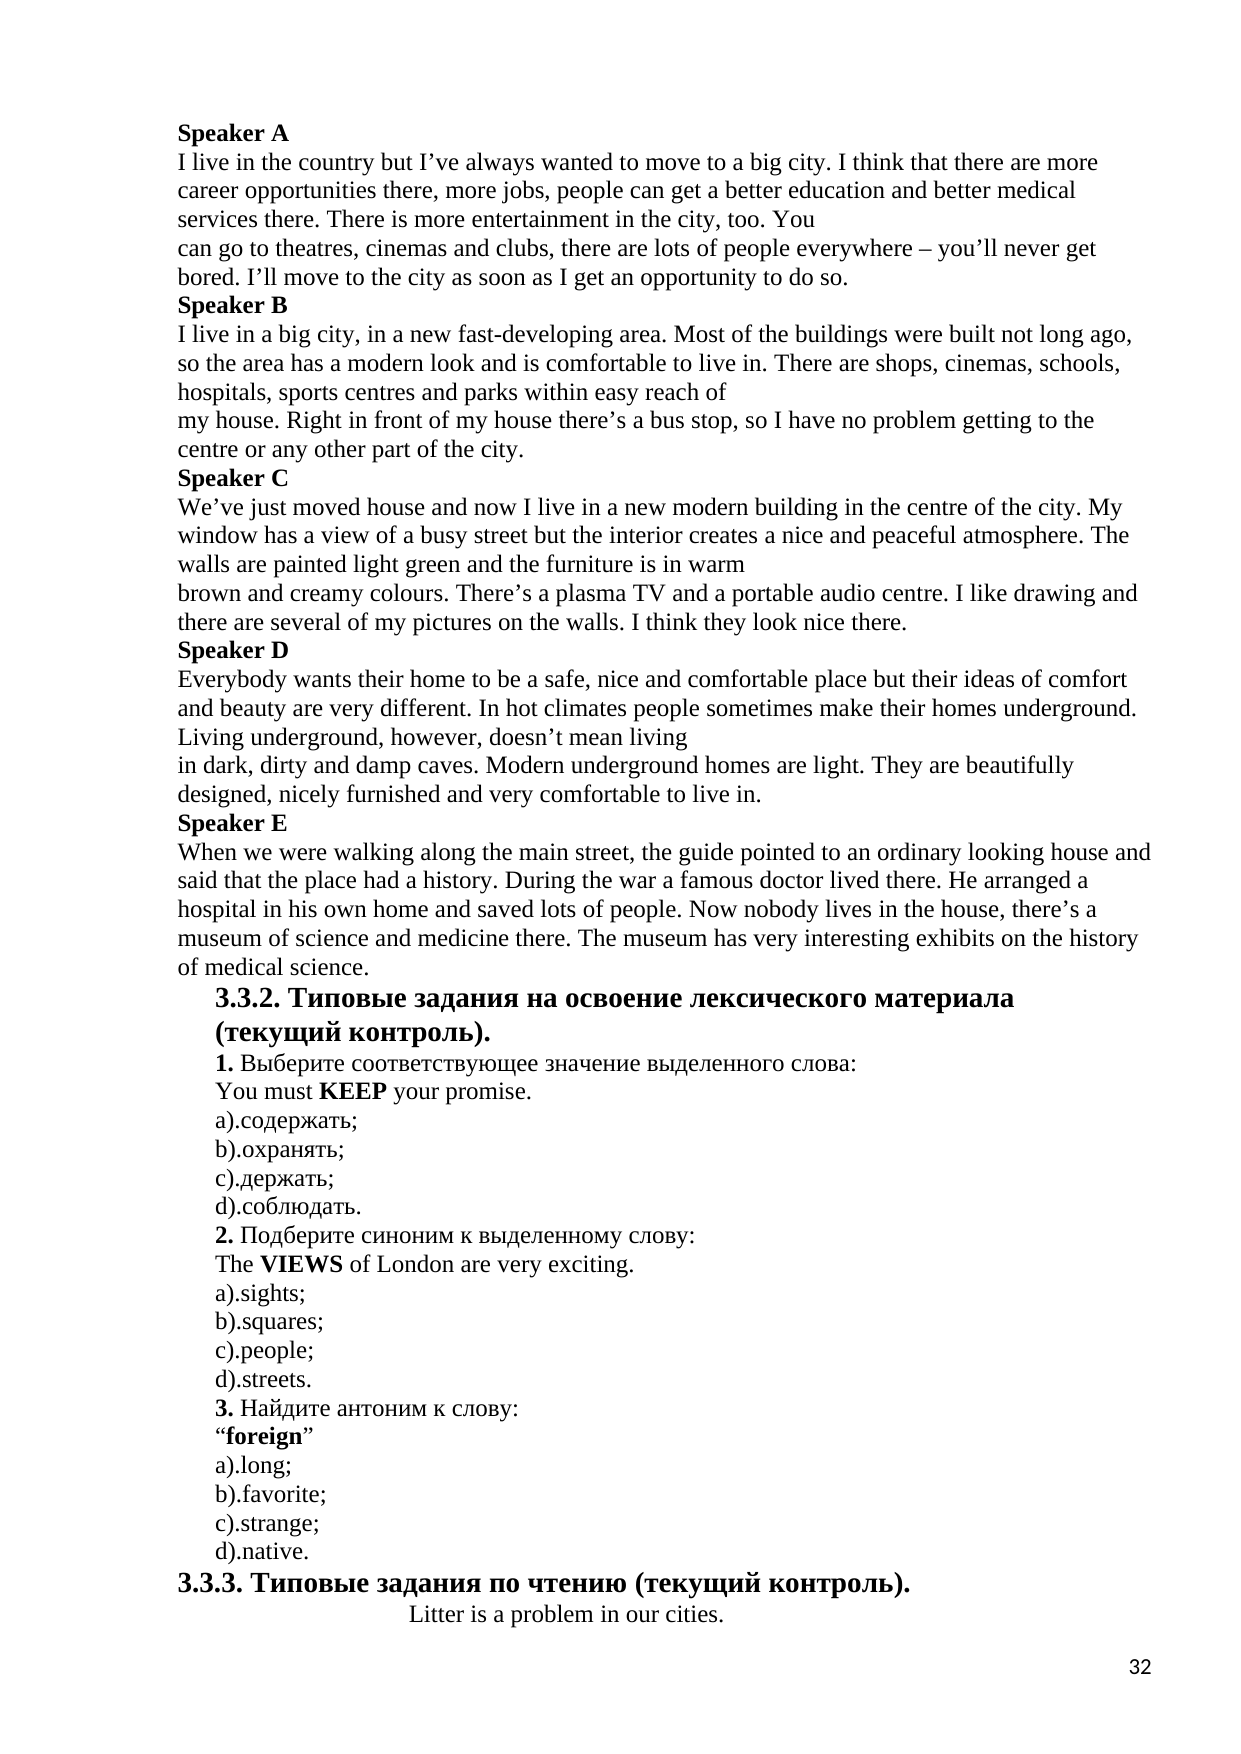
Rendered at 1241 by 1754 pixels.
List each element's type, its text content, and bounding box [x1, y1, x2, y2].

text We’ve just moved house and now I live in a new modern building in the centre of the city. My window has a view of a busy street but the interior creates a nice and peaceful atmosphere. The walls are painted light green and the furniture is in warm [177, 492, 1152, 578]
text d).соблюдать. [215, 1191, 1152, 1220]
text c).держать; [215, 1163, 1152, 1191]
text d).streets. [215, 1364, 1152, 1393]
text brown and creamy colours. There’s a plasma TV and a portable audio centre. I like drawing and there are several of my pictures on the walls. I think they look nice there. [177, 578, 1152, 636]
text “foreign” [215, 1421, 1152, 1450]
text c).strange; [215, 1508, 1152, 1536]
text Speaker E [177, 808, 1152, 837]
text 2. Подберите синоним к выделенному слову: [215, 1220, 1152, 1249]
text can go to theatres, cinemas and clubs, there are lots of people everywhere – you’ll never get bored. I’ll move to the city as soon as I get an opportunity to do so. [177, 233, 1152, 291]
text (текущий контроль). [215, 1014, 1152, 1048]
text a).содержать; [215, 1105, 1152, 1134]
text c).people; [215, 1335, 1152, 1364]
text Litter is a problem in our cities. [177, 1599, 1152, 1627]
text I live in the country but I’ve always wanted to move to a big city. I think that there are more career opportunities there, more jobs, people can get a better education and better medical services there. There is more entertainment in the city, too. You [177, 147, 1152, 233]
text 1. Выберите соответствующее значение выделенного слова: [215, 1048, 1152, 1076]
text Everybody wants their home to be a safe, nice and comfortable place but their ideas of comfort and beauty are very different. In hot climates people sometimes make their homes underground. Living underground, however, doesn’t mean living [177, 664, 1152, 751]
text b).squares; [215, 1306, 1152, 1335]
text I live in a big city, in a new fast-developing area. Most of the buildings were built not long ago, so the area has a modern look and is comfortable to live in. There are shops, cinemas, schools, hospitals, sports centres and parks within easy reach of [177, 319, 1152, 406]
text 3.3.3. Типовые задания по чтению (текущий контроль). [177, 1565, 1152, 1599]
text 3. Найдите антоним к слову: [215, 1393, 1152, 1421]
text The VIEWS of London are very exciting. [215, 1249, 1152, 1278]
text my house. Right in front of my house there’s a bus stop, so I have no problem getting to the centre or any other part of the city. [177, 406, 1152, 463]
text You must KEEP your promise. [215, 1076, 1152, 1105]
text Speaker C [177, 463, 1152, 492]
text 3.3.2. Типовые задания на освоение лексического материала [177, 981, 1152, 1014]
text d).native. [215, 1536, 1152, 1565]
text a).long; [215, 1450, 1152, 1479]
text in dark, dirty and damp caves. Modern underground homes are light. They are beautifully designed, nicely furnished and very comfortable to live in. [177, 751, 1152, 808]
text b).favorite; [215, 1479, 1152, 1508]
text Speaker A [177, 118, 1152, 147]
text a).sights; [215, 1278, 1152, 1306]
text b).охранять; [215, 1134, 1152, 1163]
text Speaker B [177, 291, 1152, 319]
text Speaker D [177, 636, 1152, 664]
text When we were walking along the main street, the guide pointed to an ordinary looking house and said that the place had a history. During the war a famous doctor lived there. He arranged a hospital in his own home and saved lots of people. Now nobody lives in the house, there’s a museum of science and medicine there. The museum has very interesting exhibits on the history of medical science. [177, 837, 1152, 981]
